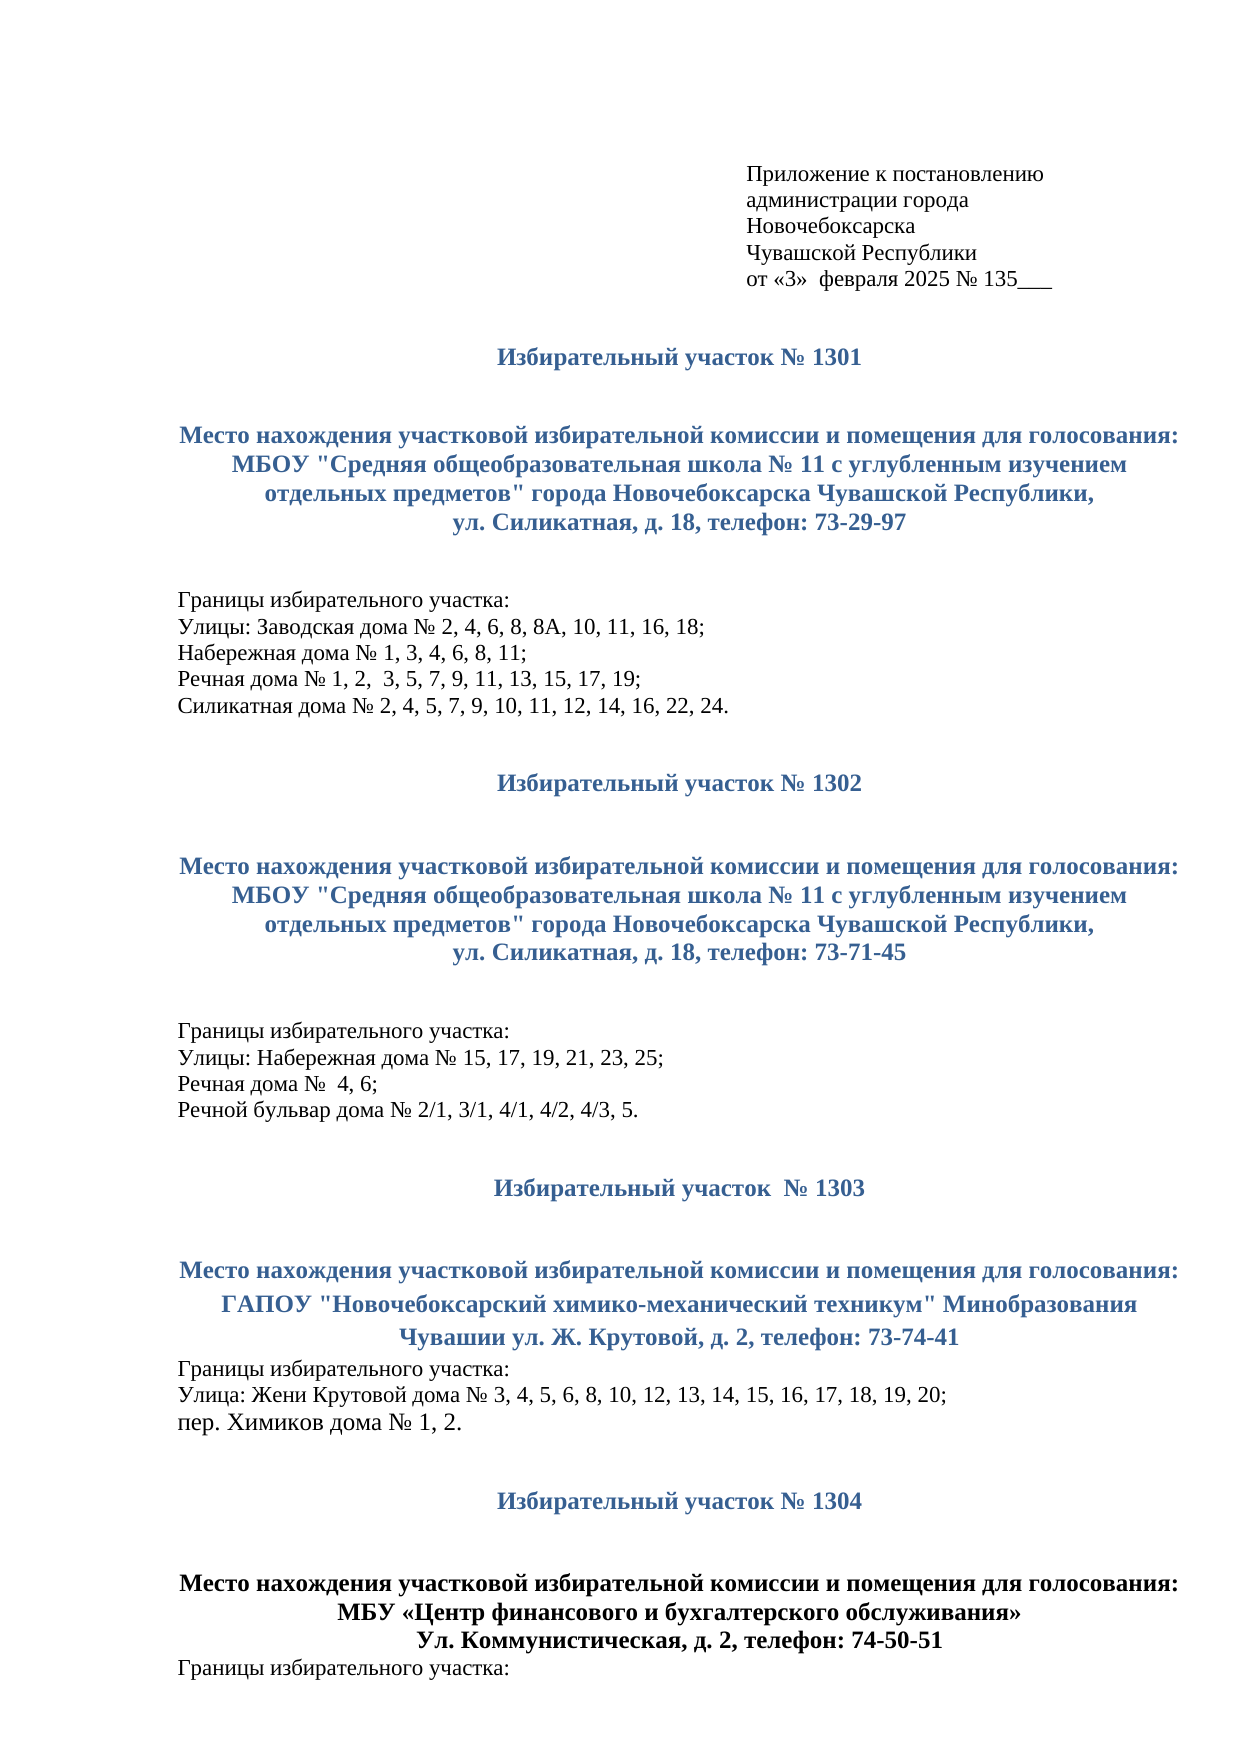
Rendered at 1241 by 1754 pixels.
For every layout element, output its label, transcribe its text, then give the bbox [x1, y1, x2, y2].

text пер. Химиков дома № 1, 2. [177, 1407, 1181, 1436]
subtitle Избирательный участок № 1302 [177, 768, 1181, 797]
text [177, 1568, 1181, 1625]
subtitle Избирательный участок № 1301 [177, 342, 1181, 370]
text Речной бульвар дома № 2/1, 3/1, 4/1, 4/2, 4/3, 5. [177, 1096, 1181, 1123]
text Набережная дома № 1, 3, 4, 6, 8, 11; [177, 639, 1181, 665]
text Улица: Жени Крутовой дома № 3, 4, 5, 6, 8, 10, 12, 13, 14, 15, 16, 17, 18, 19, 20; [177, 1381, 1181, 1407]
subtitle Место нахождения участковой избирательной комиссии и помещения для голосования: МБОУ "Средняя общеобразовательная школа № 11 с углубленным изучением отдельных предметов" города Новочебоксарска Чувашской Республики, ул. Силикатная, д. 18, телефон: 73-29-97 [177, 420, 1181, 535]
text Речная дома № 4, 6; [177, 1070, 1181, 1096]
subtitle Место нахождения участковой избирательной комиссии и помещения для голосования: МБОУ "Средняя общеобразовательная школа № 11 с углубленным изучением отдельных предметов" города Новочебоксарска Чувашской Республики, ул. Силикатная, д. 18, телефон: 73-71-45 [177, 851, 1181, 966]
text Границы избирательного участка: [177, 586, 1181, 613]
subtitle Место нахождения участковой избирательной комиссии и помещения для голосования: ГАПОУ "Новочебоксарский химико-механический техникум" Минобразования Чувашии ул. Ж. Крутовой, д. 2, телефон: 73-74-41 [177, 1256, 1181, 1350]
subtitle Избирательный участок № 1303 [177, 1173, 1181, 1201]
text Улицы: Набережная дома № 15, 17, 19, 21, 23, 25; [177, 1043, 1181, 1070]
text Улицы: Заводская дома № 2, 4, 6, 8, 8А, 10, 11, 16, 18; [177, 613, 1181, 639]
subtitle Избирательный участок № 1304 [177, 1486, 1181, 1515]
text Границы избирательного участка: [177, 1355, 1181, 1381]
text Ул. Коммунистическая, д. 2, телефон: 74-50-51 [177, 1625, 1181, 1654]
text Границы избирательного участка: [177, 1654, 1181, 1681]
text Речная дома № 1, 2, 3, 5, 7, 9, 11, 13, 15, 17, 19; [177, 665, 1181, 692]
text Границы избирательного участка: [177, 1017, 1181, 1043]
table_header Приложение к постановлению администрации города Новочебоксарска Чувашской Республики от «3» февраля 2025 № 135___ [735, 160, 1071, 292]
text Силикатная дома № 2, 4, 5, 7, 9, 10, 11, 12, 14, 16, 22, 24. [177, 692, 1181, 718]
